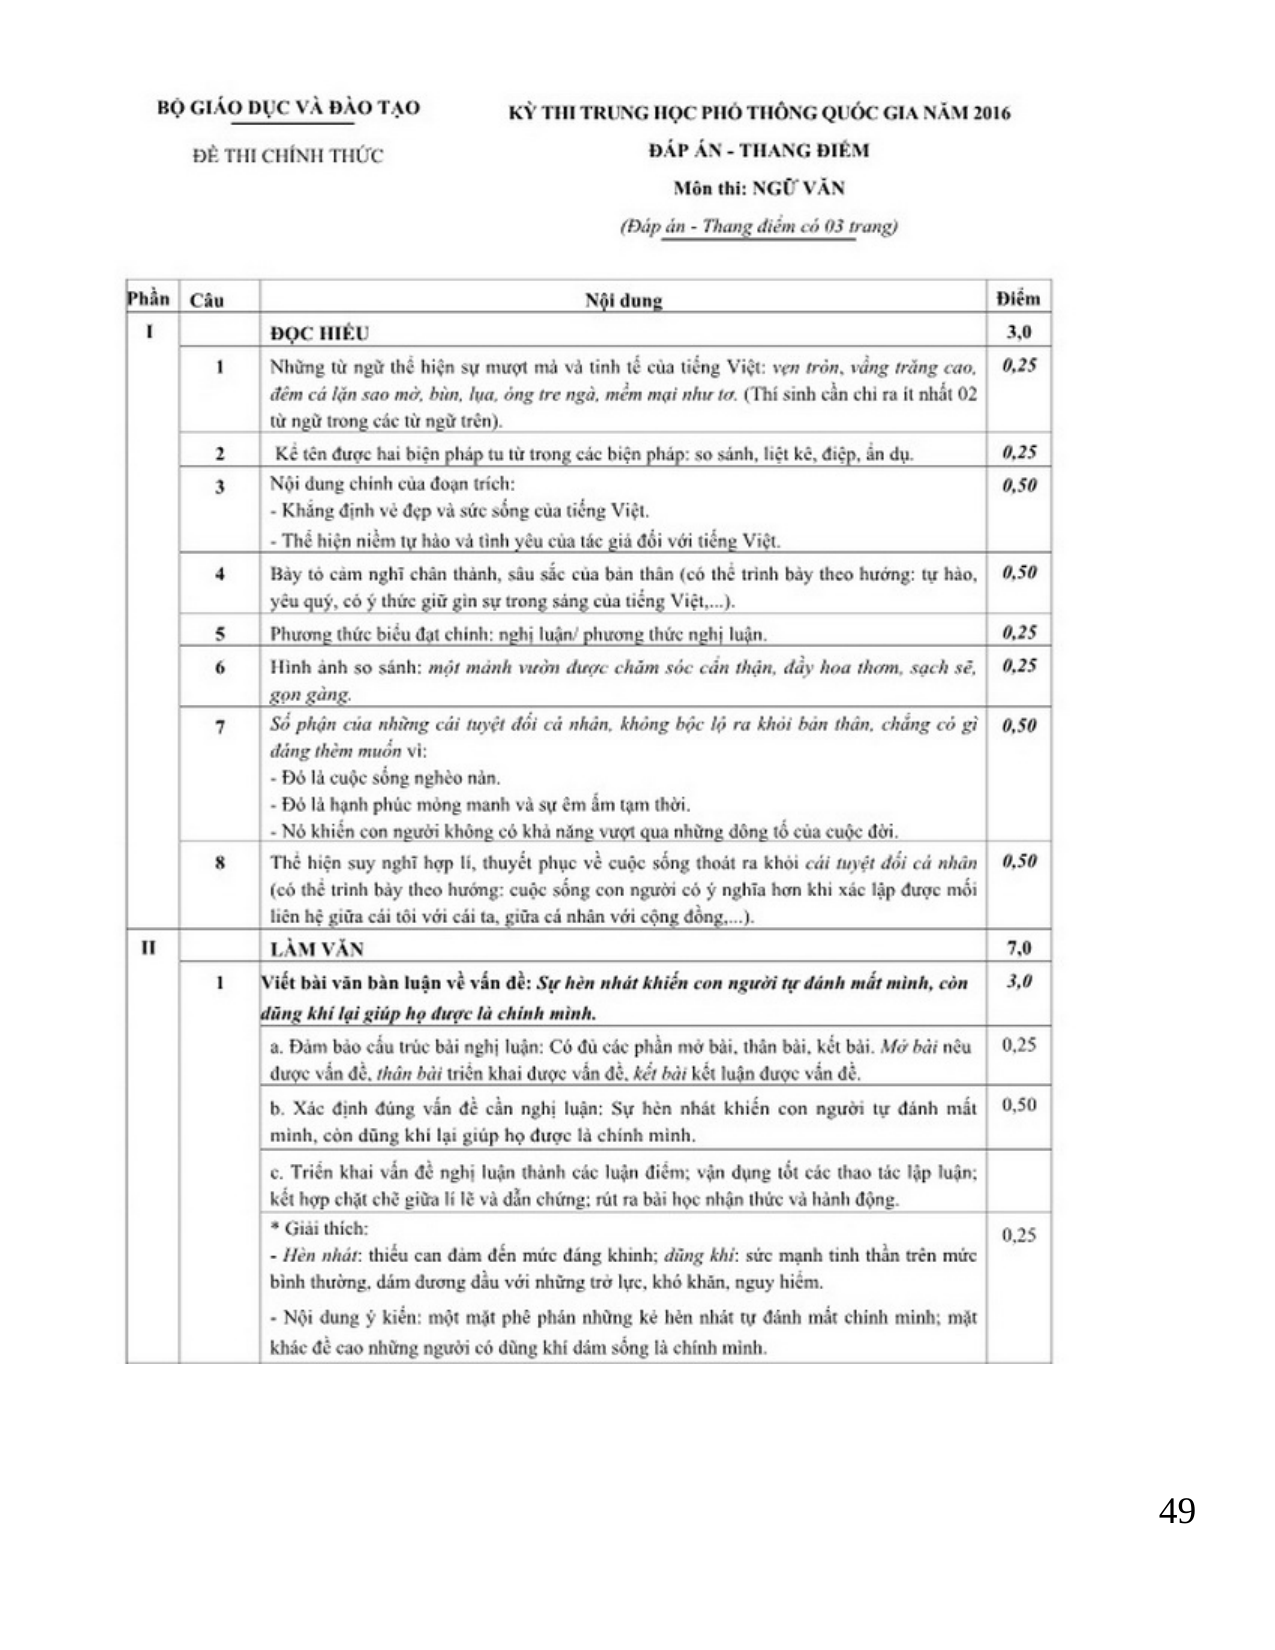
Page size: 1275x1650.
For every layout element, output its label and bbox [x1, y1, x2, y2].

picture [103, 80, 1079, 1364]
